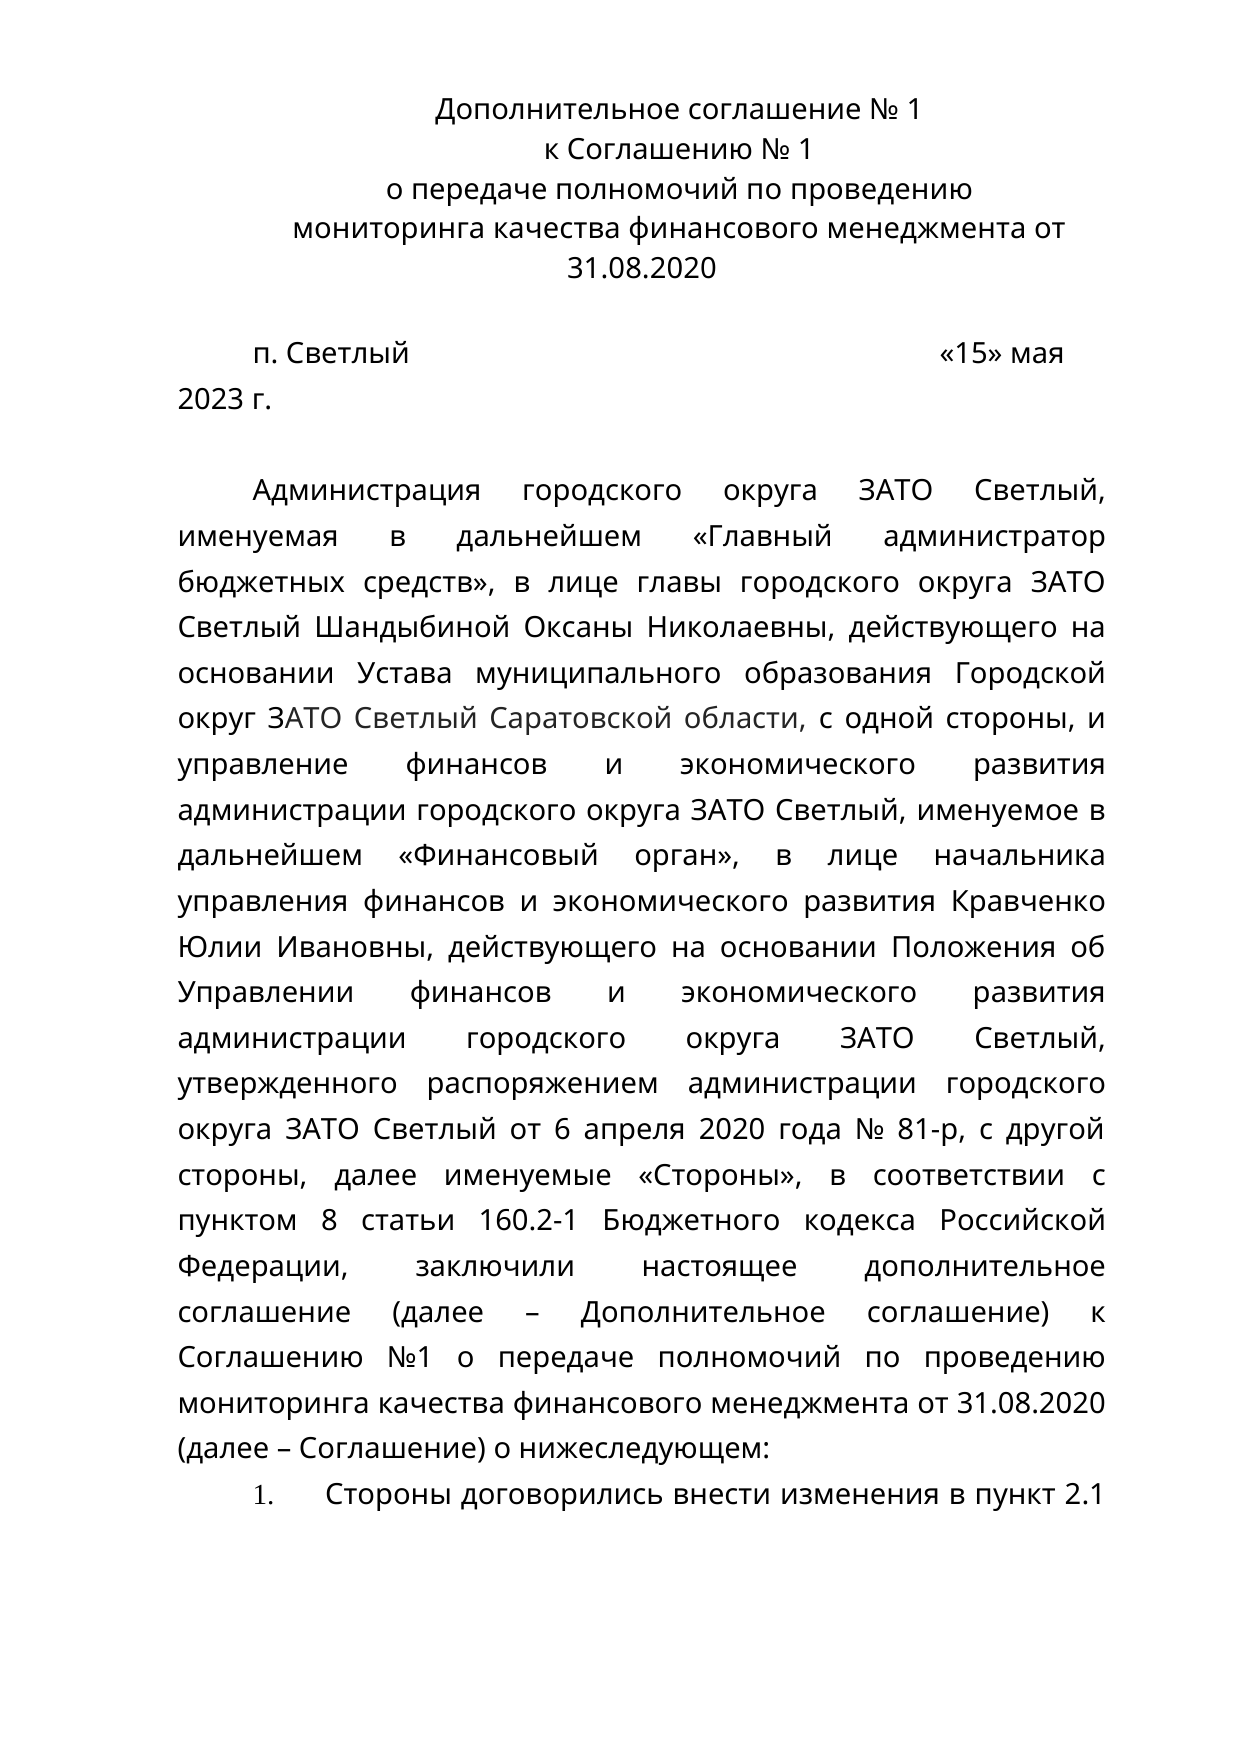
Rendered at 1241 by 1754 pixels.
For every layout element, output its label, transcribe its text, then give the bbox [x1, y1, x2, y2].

text о передаче полномочий по проведению [177, 168, 1106, 208]
text Администрация городского округа ЗАТО Светлый, именуемая в дальнейшем «Главный администратор бюджетных средств», в лице главы городского округа ЗАТО Светлый Шандыбиной Оксаны Николаевны, действующего на основании Устава муниципального образования Городской округ ЗАТО Светлый Саратовской области, с одной стороны, и управление финансов и экономического развития администрации городского округа ЗАТО Светлый, именуемое в дальнейшем «Финансовый орган», в лице начальника управления финансов и экономического развития Кравченко Юлии Ивановны, действующего на основании Положения об Управлении финансов и экономического развития администрации городского округа ЗАТО Светлый, утвержденного распоряжением администрации городского округа ЗАТО Светлый от 6 апреля 2020 года № 81-р, с другой стороны, далее именуемые «Стороны», в соответствии с пунктом 8 статьи 160.2-1 Бюджетного кодекса Российской Федерации, заключили настоящее дополнительное соглашение (далее – Дополнительное соглашение) к Соглашению №1 о передаче полномочий по проведению мониторинга качества финансового менеджмента от 31.08.2020 (далее – Соглашение) о нижеследующем: [177, 469, 1106, 1467]
text мониторинга качества финансового менеджмента от 31.08.2020 [177, 208, 1106, 287]
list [177, 1473, 1106, 1513]
text Дополнительное соглашение № 1 [177, 89, 1106, 128]
text п. Светлый «15» мая . [177, 333, 1106, 418]
text к Соглашению № 1 [177, 128, 1106, 168]
